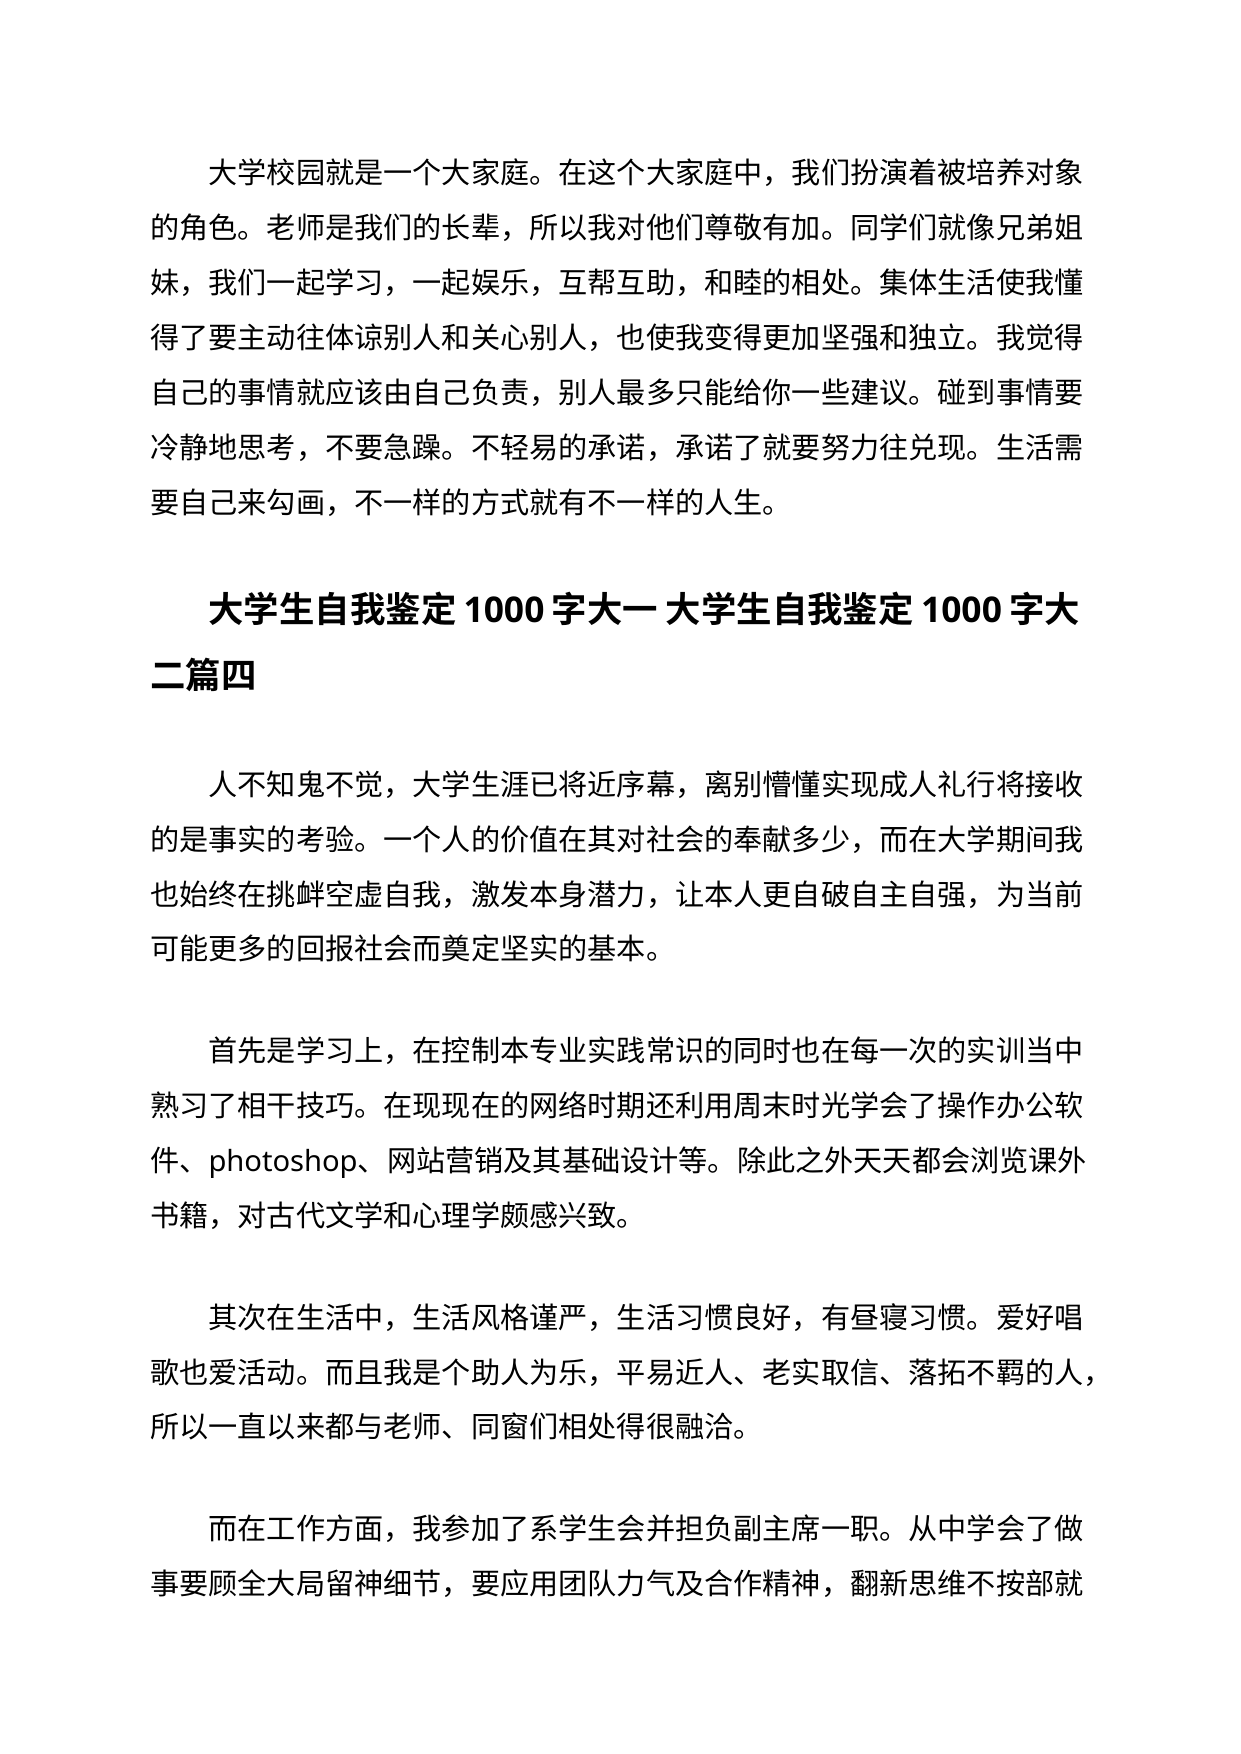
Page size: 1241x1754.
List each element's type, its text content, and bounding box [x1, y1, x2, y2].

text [150, 1506, 1090, 1603]
text 人不知鬼不觉，大学生涯已将近序幕，离别懵懂实现成人礼行将接收的是事实的考验。一个人的价值在其对社会的奉献多少，而在大学期间我也始终在挑衅空虚自我，激发本身潜力，让本人更自破自主自强，为当前可能更多的回报社会而奠定坚实的基本。 [150, 761, 1090, 968]
text 其次在生活中，生活风格谨严，生活习惯良好，有昼寝习惯。爱好唱歌也爱活动。而且我是个助人为乐，平易近人、老实取信、落拓不羁的人，所以一直以来都与老师、同窗们相处得很融洽。 [150, 1294, 1090, 1446]
text 大学校园就是一个大家庭。在这个大家庭中，我们扮演着被培养对象的角色。老师是我们的长辈，所以我对他们尊敬有加。同学们就像兄弟姐妹，我们一起学习，一起娱乐，互帮互助，和睦的相处。集体生活使我懂得了要主动往体谅别人和关心别人，也使我变得更加坚强和独立。我觉得自己的事情就应该由自己负责，别人最多只能给你一些建议。碰到事情要冷静地思考，不要急躁。不轻易的承诺，承诺了就要努力往兑现。生活需要自己来勾画，不一样的方式就有不一样的人生。 [150, 150, 1090, 522]
text 大学生自我鉴定1000字大一 大学生自我鉴定1000字大二篇四 [150, 581, 1090, 699]
text 首先是学习上，在控制本专业实践常识的同时也在每一次的实训当中熟习了相干技巧。在现现在的网络时期还利用周末时光学会了操作办公软件、photoshop、网站营销及其基础设计等。除此之外天天都会浏览课外书籍，对古代文学和心理学颇感兴致。 [150, 1028, 1090, 1235]
